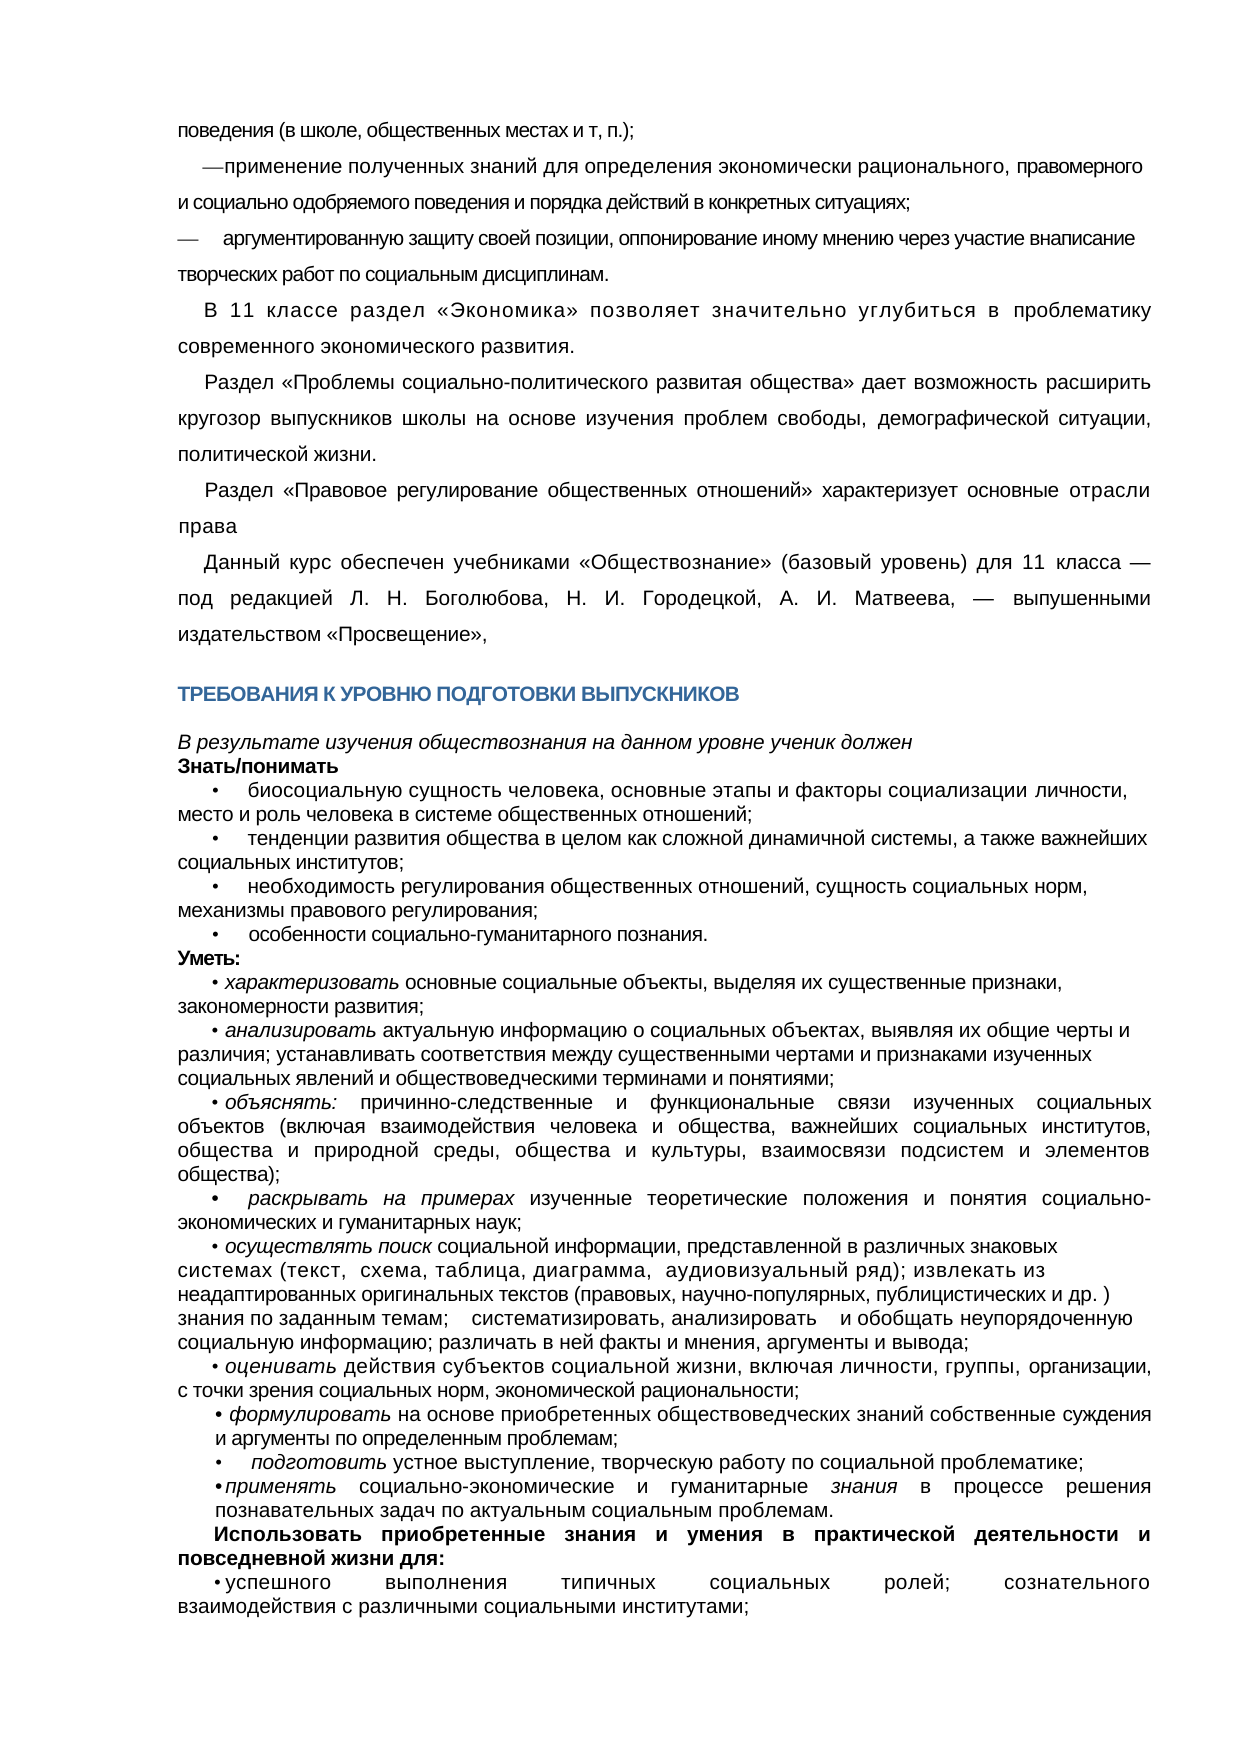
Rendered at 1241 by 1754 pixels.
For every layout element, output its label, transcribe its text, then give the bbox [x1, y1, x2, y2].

text Данный курс обеспечен учебниками «Обществознание» (базовый уровень) для 11 класса — под редакцией Л. Н. Боголюбова, Н. И. Городецкой, А. И. Матвеева, — выпушенными издательством «Просвещение», [178, 550, 1151, 646]
list характеризовать основные социальные объекты, выделяя их существенные признаки, закономерности развития; [177, 970, 1152, 1018]
list необходимость регулирования общественных отношений, сущность социальных норм, механизмы правового регулирования; [177, 874, 1152, 922]
list объяснять: причинно-следственные и функциональные связи изученных социальных объектов (включая взаимодействия человека и общества, важнейших социальных институтов, общества и природной среды, общества и культуры, взаимосвязи подсистем и элементов общества); [177, 1090, 1152, 1186]
list аргументированную защиту своей позиции, оппонирование иному мнению через участие внаписание творческих работ по социальным дисциплинам. [177, 226, 1152, 286]
list применение полученных знаний для определения экономически рационального, правомерного и социально одобряемого поведения и порядка действий в конкретных ситуациях; [177, 154, 1152, 214]
list оценивать действия субъектов социальной жизни, включая личности, группы, организации, с точки зрения социальных норм, экономической рациональности; [177, 1354, 1152, 1402]
text Раздел «Правовое регулирование общественных отношений» характеризует основные отрасли права [178, 478, 1150, 538]
list подготовить устное выступление, творческую работу по социальной проблематике; [177, 1450, 1152, 1474]
text • раскрывать на примерах изученные теоретические положения и понятия социально-экономических и гуманитарных наук; [177, 1186, 1152, 1234]
text Использовать приобретенные знания и умения в практической деятельности и повседневной жизни для: [177, 1522, 1152, 1570]
list тенденции развития общества в целом как сложной динамичной системы, а также важнейших социальных институтов; [177, 826, 1152, 874]
text Раздел «Проблемы социально-политического развитая общества» дает возможность расширить кругозор выпускников школы на основе изучения проблем свободы, демографической ситуации, политической жизни. [178, 370, 1151, 466]
text ТРЕБОВАНИЯ К УРОВНЮ ПОДГОТОВКИ ВЫПУСКНИКОВ [177, 682, 1152, 706]
list биосоциальную сущность человека, основные этапы и факторы социализации личности, место и роль человека в системе общественных отношений; [177, 777, 1152, 826]
text В результате изучения обществознания на данном уровне ученик должен [177, 729, 1152, 753]
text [177, 118, 1152, 142]
list осуществлять поиск социальной информации, представленной в различных знаковых системах (текст, схема, таблица, диаграмма, аудиовизуальный ряд); извлекать из неадаптированных оригинальных текстов (правовых, научно-популярных, публицистических и др. ) знания по заданным темам; систематизировать, анализировать и обобщать неупорядоченную социальную информацию; различать в ней факты и мнения, аргументы и вывода; [177, 1234, 1152, 1354]
list особенности социально-гуманитарного познания. Уметь: [177, 922, 1152, 970]
text Знать/понимать [177, 753, 1152, 777]
list успешного выполнения типичных социальных ролей; сознательного взаимодействия с различными социальными институтами; [177, 1570, 1152, 1618]
text • формулировать на основе приобретенных обществоведческих знаний собственные суждения и аргументы по определенным проблемам; [215, 1402, 1152, 1450]
text В 11 классе раздел «Экономика» позволяет значительно углубиться в проблематику современного экономического развития. [178, 298, 1151, 358]
text • применять социально-экономические и гуманитарные знания в процессе решения познавательных задач по актуальным социальным проблемам. [215, 1474, 1152, 1522]
list анализировать актуальную информацию о социальных объектах, выявляя их общие черты и различия; устанавливать соответствия между существенными чертами и признаками изученных социальных явлений и обществоведческими терминами и понятиями; [177, 1018, 1152, 1090]
